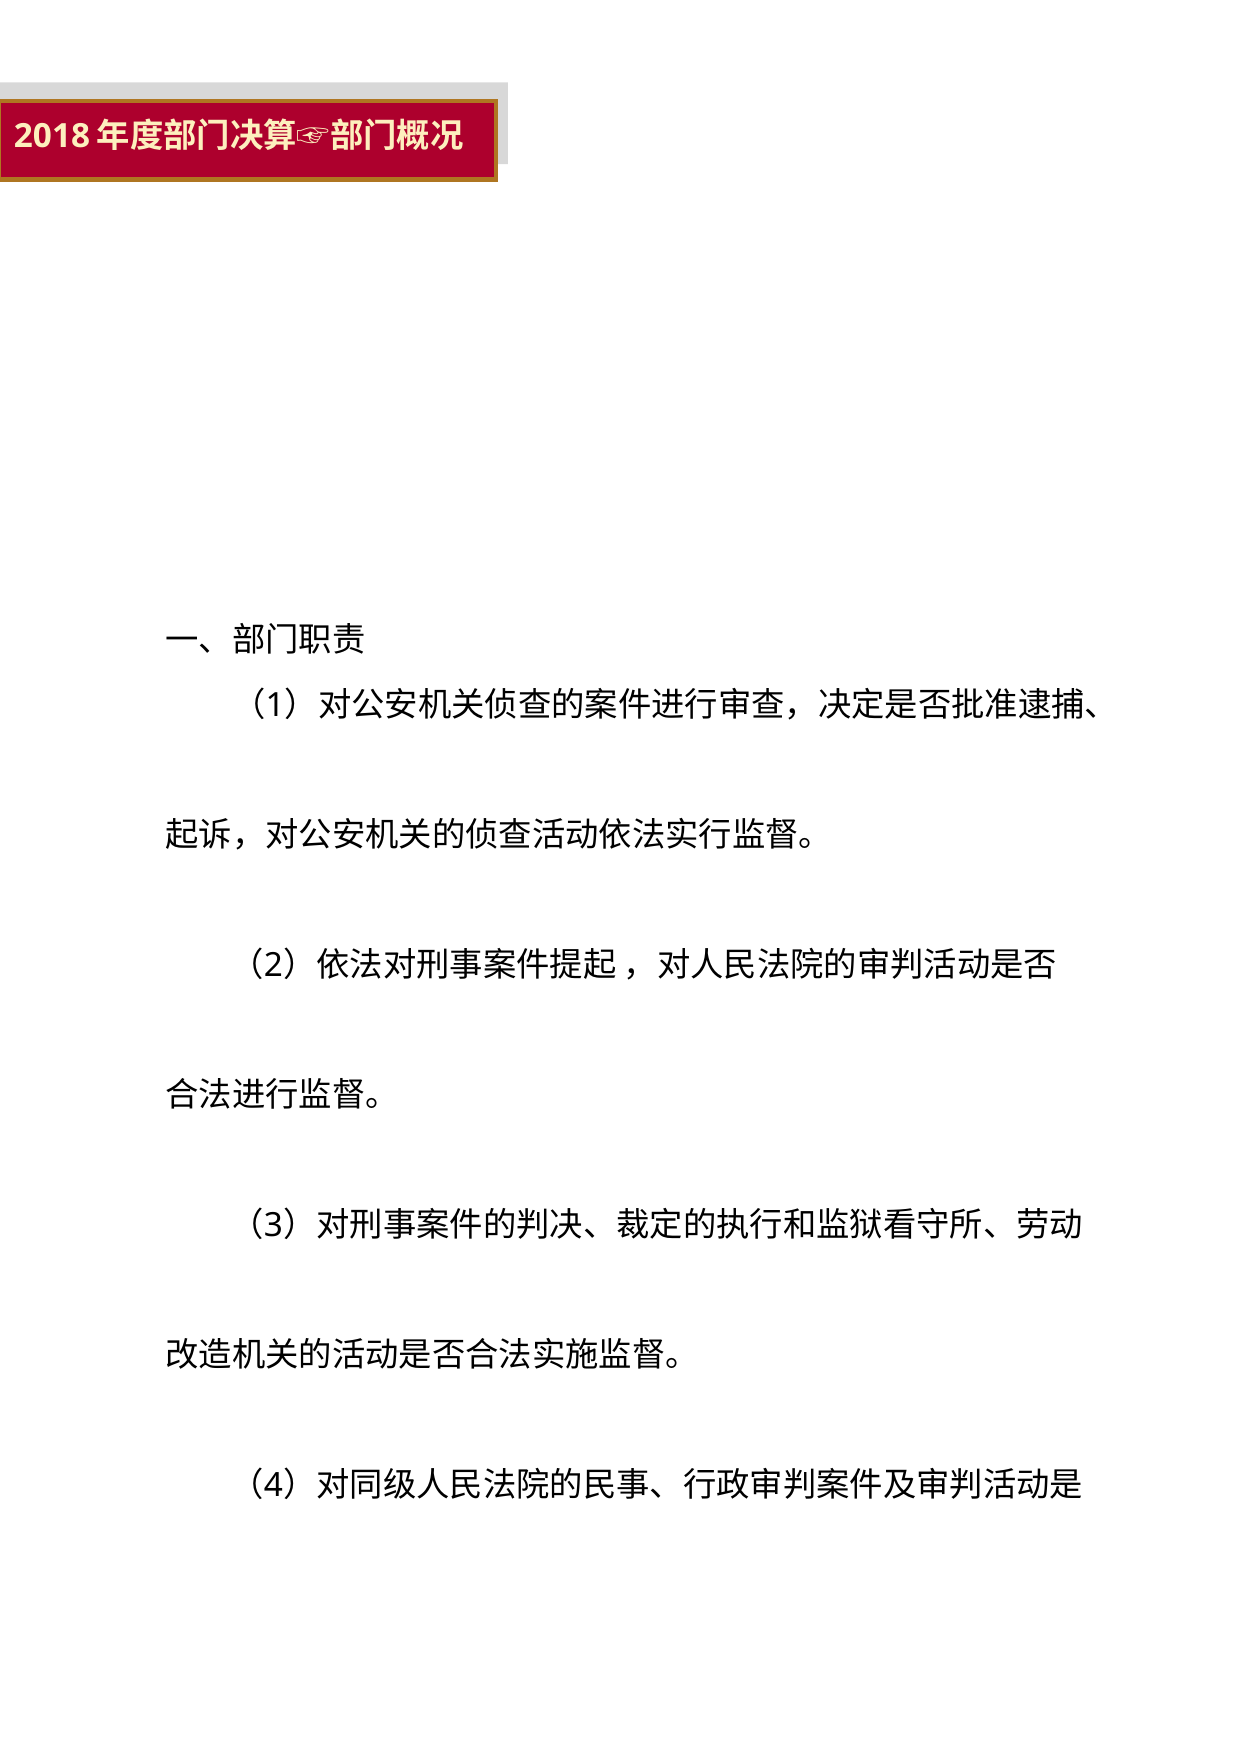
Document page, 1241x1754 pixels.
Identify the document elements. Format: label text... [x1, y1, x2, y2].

text （1）对公安机关侦查的案件进行审查，决定是否批准逮捕、起诉，对公安机关的侦查活动依法实行监督。 [165, 670, 1087, 865]
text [165, 1449, 1087, 1514]
subtitle 一、部门职责 [165, 605, 1087, 670]
text （2）依法对刑事案件提起 ，对人民法院的审判活动是否合法进行监督。 [165, 930, 1087, 1125]
text （3）对刑事案件的判决、裁定的执行和监狱看守所、劳动改造机关的活动是否合法实施监督。 [165, 1189, 1087, 1384]
